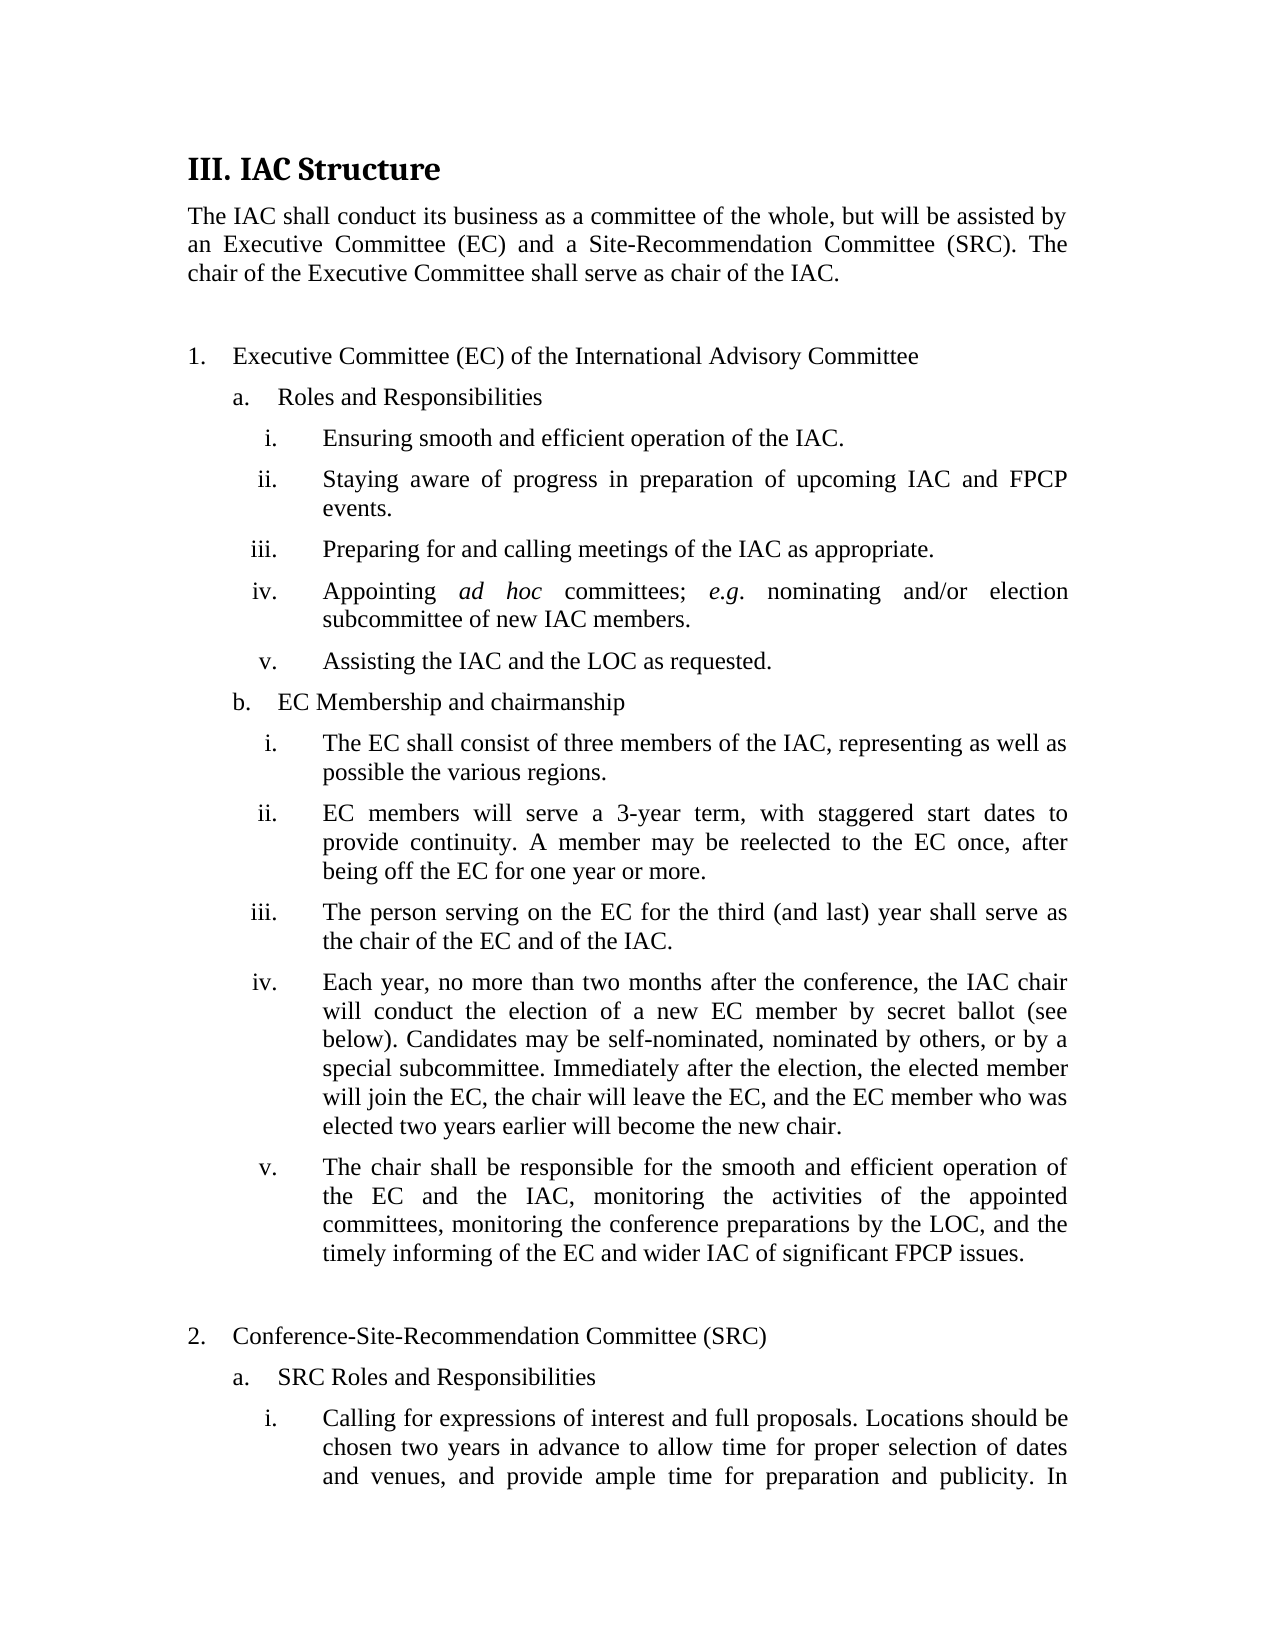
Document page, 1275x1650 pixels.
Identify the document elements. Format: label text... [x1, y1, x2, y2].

list EC Membership and chairmanship [232, 687, 1069, 716]
list Assisting the IAC and the LOC as requested. [277, 646, 1069, 674]
list Conference-Site-Recommendation Committee (SRC) [187, 1321, 1069, 1349]
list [277, 1403, 1069, 1489]
text The IAC shall conduct its business as a committee of the whole, but will be assisted by an Executive Committee (EC) and a Site-Recommendation Committee (SRC). The chair of the Executive Committee shall serve as chair of the IAC. [187, 201, 1069, 287]
list SRC Roles and Responsibilities [232, 1362, 1069, 1391]
list Ensuring smooth and efficient operation of the IAC. [277, 423, 1069, 452]
list Each year, no more than two months after the conference, the IAC chair will conduct the election of a new EC member by secret ballot (see below). Candidates may be self-nominated, nominated by others, or by a special subcommittee. Immediately after the election, the elected member will join the EC, the chair will leave the EC, and the EC member who was elected two years earlier will become the new chair. [277, 967, 1069, 1139]
subtitle IAC Structure [187, 150, 1106, 188]
list The chair shall be responsible for the smooth and efficient operation of the EC and the IAC, monitoring the activities of the appointed committees, monitoring the conference preparations by the LOC, and the timely informing of the EC and wider IAC of significant FPCP issues. [277, 1152, 1069, 1267]
list EC members will serve a 3-year term, with staggered start dates to provide continuity. A member may be reelected to the EC once, after being off the EC for one year or more. [277, 798, 1069, 884]
list Appointing ad hoc committees; e.g. nominating and/or election subcommittee of new IAC members. [277, 576, 1069, 633]
list The EC shall consist of three members of the IAC, representing as well as possible the various regions. [277, 728, 1069, 786]
list Preparing for and calling meetings of the IAC as appropriate. [277, 534, 1069, 563]
list Staying aware of progress in preparation of upcoming IAC and FPCP events. [277, 464, 1069, 522]
list Executive Committee (EC) of the International Advisory Committee [187, 341, 1069, 369]
list The person serving on the EC for the third (and last) year shall serve as the chair of the EC and of the IAC. [277, 897, 1069, 954]
list Roles and Responsibilities [232, 382, 1069, 411]
